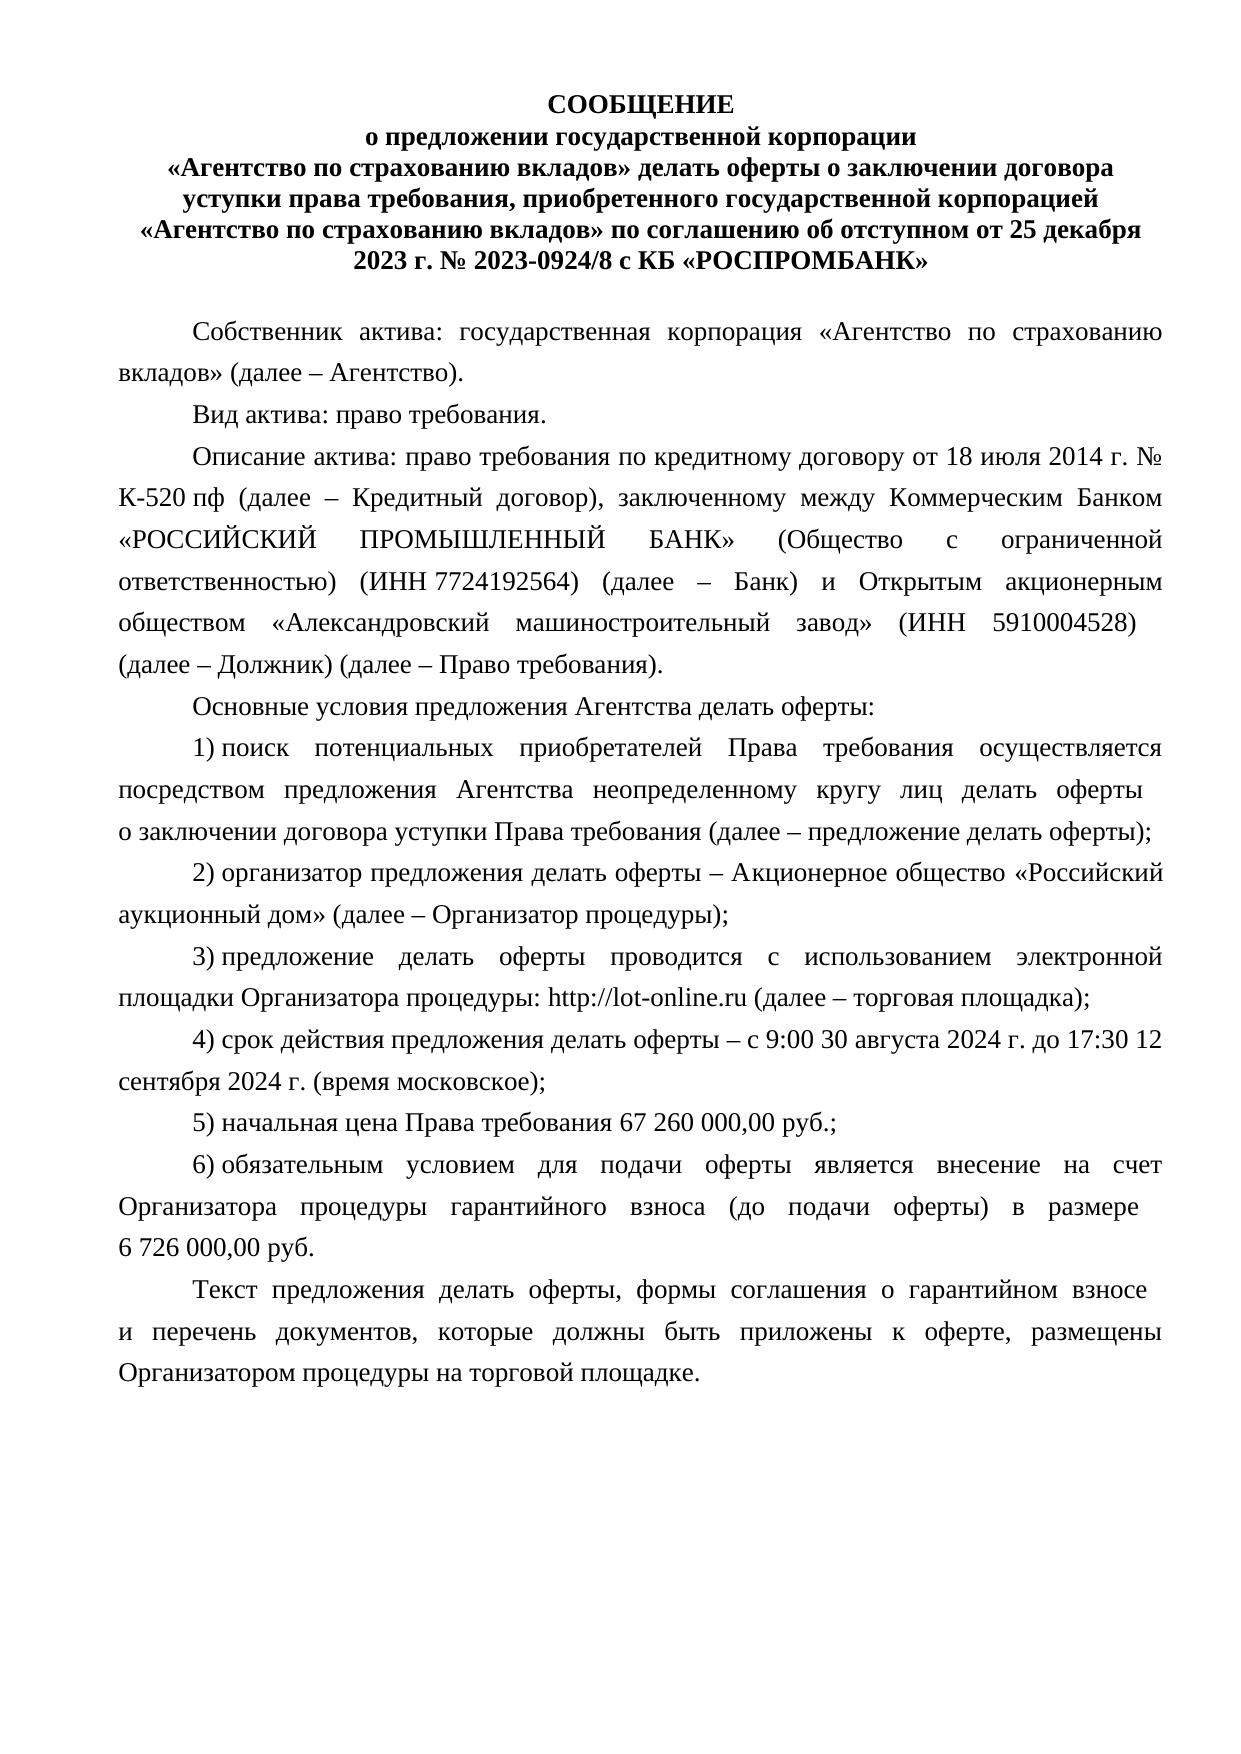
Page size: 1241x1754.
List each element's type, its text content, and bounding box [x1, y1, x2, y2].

text 1) поиск потенциальных приобретателей Права требования осуществляется посредством предложения Агентства неопределенному кругу лиц делать оферты о заключении договора уступки Права требования (далее – предложение делать оферты); [118, 723, 1163, 848]
text о предложении государственной корпорации [118, 120, 1163, 151]
text СООБЩЕНИЕ [118, 89, 1163, 120]
text 5) начальная цена Права требования 67 260 000,00 руб.; [118, 1098, 1163, 1140]
text Вид актива: право требования. [118, 390, 1163, 432]
text Собственник актива: государственная корпорация «Агентство по страхованию вкладов» (далее – Агентство). [118, 307, 1163, 390]
text 6) обязательным условием для подачи оферты является внесение на счет Организатора процедуры гарантийного взноса (до подачи оферты) в размере 6 726 000,00 руб. [118, 1140, 1163, 1265]
text «Агентство по страхованию вкладов» делать оферты о заключении договора уступки права требования, приобретенного государственной корпорацией «Агентство по страхованию вкладов» по соглашению об отступном от 25 декабря 2023 г. № 2023-0924/8 с КБ «РОСПРОМБАНК» [118, 151, 1163, 276]
text Основные условия предложения Агентства делать оферты: [118, 682, 1163, 723]
text Текст предложения делать оферты, формы соглашения о гарантийном взносе и перечень документов, которые должны быть приложены к оферте, размещены Организатором процедуры на торговой площадке. [118, 1265, 1163, 1390]
text 3) предложение делать оферты проводится с использованием электронной площадки Организатора процедуры: http://lot-online.ru (далее – торговая площадка); [118, 932, 1163, 1015]
text 2) организатор предложения делать оферты – Акционерное общество «Российский аукционный дом» (далее – Организатор процедуры); [118, 848, 1163, 932]
text Описание актива: право требования по кредитному договору от 18 июля 2014 г. № К-520 пф (далее – Кредитный договор), заключенному между Коммерческим Банком «РОССИЙСКИЙ ПРОМЫШЛЕННЫЙ БАНК» (Общество с ограниченной ответственностью) (ИНН 7724192564) (далее – Банк) и Открытым акционерным обществом «Александровский машиностроительный завод» (ИНН 5910004528) (далее – Должник) (далее – Право требования). [118, 432, 1163, 682]
text 4) срок действия предложения делать оферты – с 9:00 30 августа 2024 г. до 17:30 12 сентября 2024 г. (время московское); [118, 1015, 1163, 1098]
